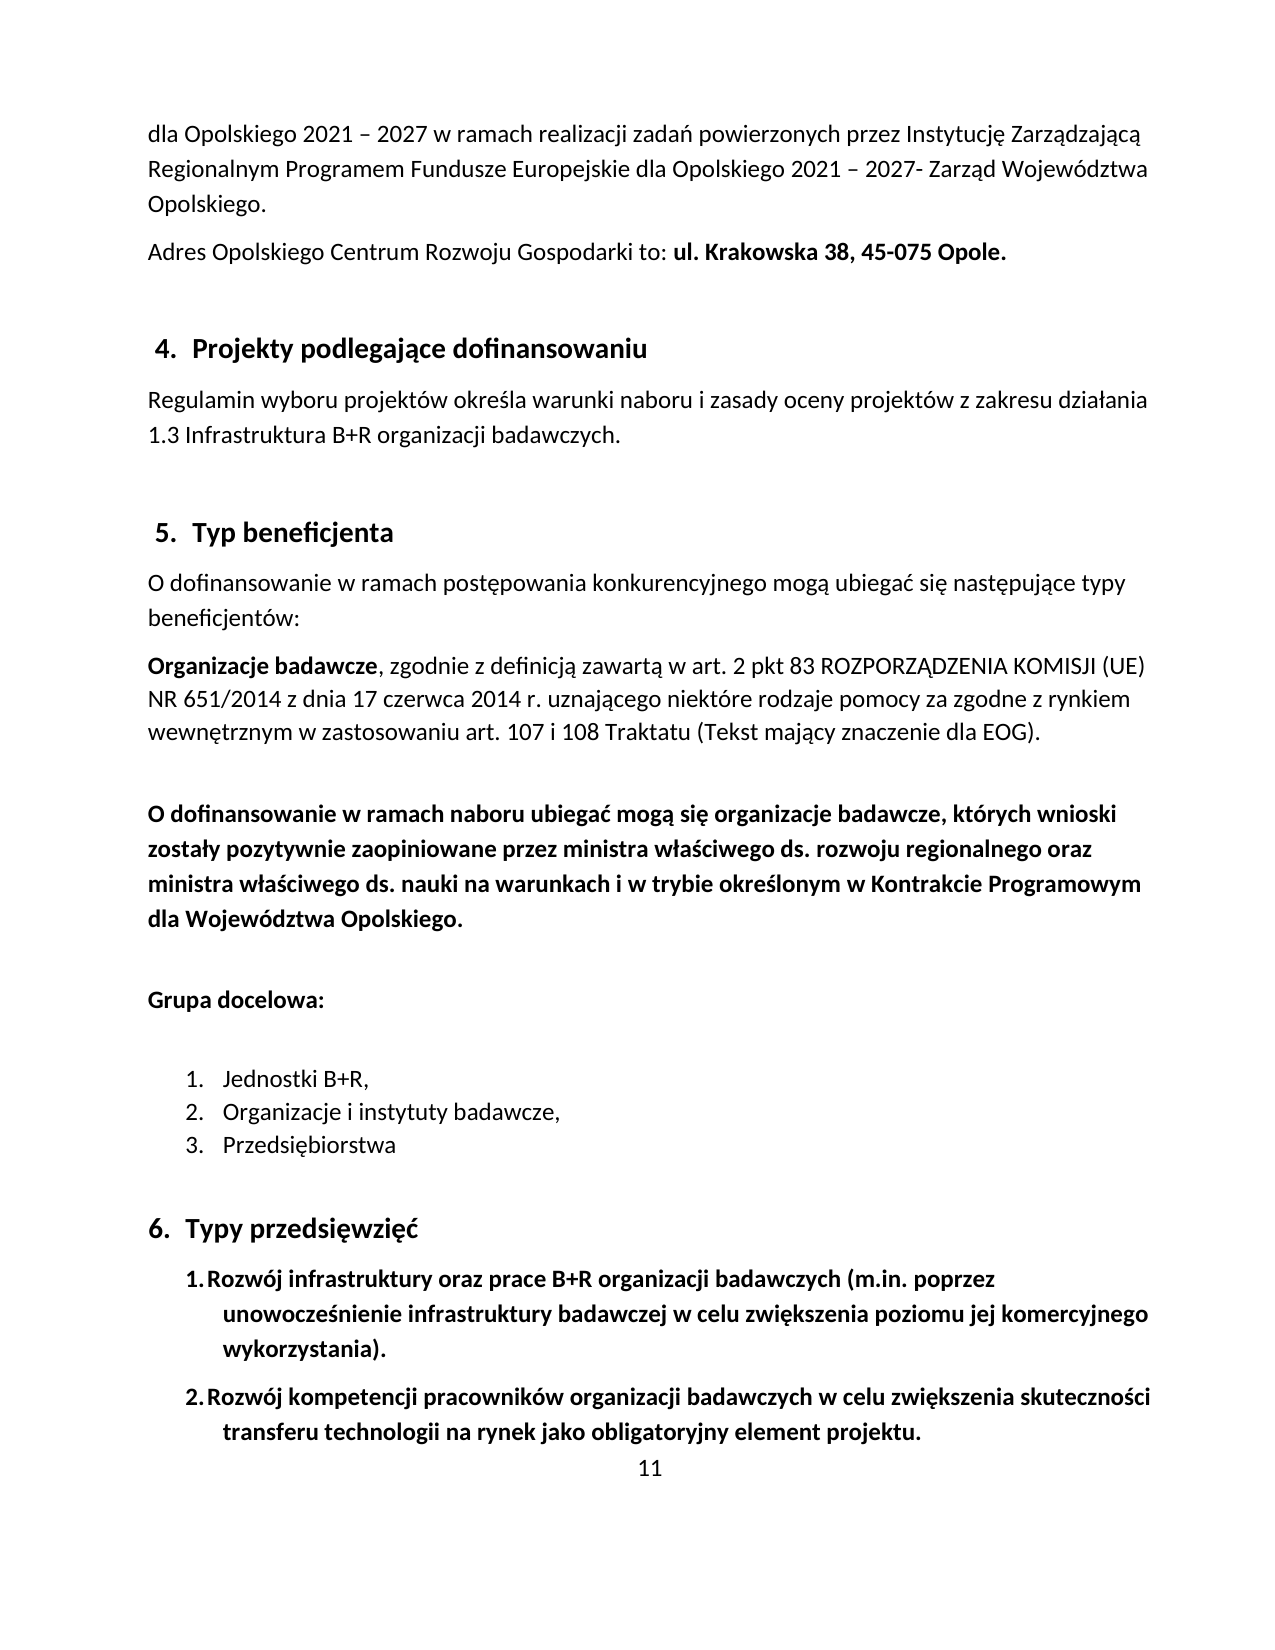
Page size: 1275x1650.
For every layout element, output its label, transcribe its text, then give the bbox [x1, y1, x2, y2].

subtitle Typy przedsięwzięć [148, 1210, 1152, 1245]
text O dofinansowanie w ramach postępowania konkurencyjnego mogą ubiegać się następujące typy beneficjentów: [148, 567, 1152, 633]
text Regulamin wyboru projektów określa warunki naboru i zasady oceny projektów z zakresu działania 1.3 Infrastruktura B+R organizacji badawczych. [148, 384, 1152, 449]
list Przedsiębiorstwa [185, 1129, 1152, 1160]
list Jednostki B+R, [185, 1063, 1152, 1094]
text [148, 118, 1152, 219]
subtitle Projekty podlegające dofinansowaniu [154, 331, 1152, 366]
list Rozwój infrastruktury oraz prace B+R organizacji badawczych (m.in. poprzez unowocześnienie infrastruktury badawczej w celu zwiększenia poziomu jej komercyjnego wykorzystania). [185, 1263, 1152, 1364]
list Organizacje i instytuty badawcze, [185, 1096, 1152, 1127]
text Adres Opolskiego Centrum Rozwoju Gospodarki to: ul. Krakowska 38, 45-075 Opole. [148, 236, 1152, 266]
text Organizacje badawcze, zgodnie z definicją zawartą w art. 2 pkt 83 ROZPORZĄDZENIA KOMISJI (UE) NR 651/2014 z dnia 17 czerwca 2014 r. uznającego niektóre rodzaje pomocy za zgodne z rynkiem wewnętrznym w zastosowaniu art. 107 i 108 Traktatu (Tekst mający znaczenie dla EOG). [148, 650, 1152, 746]
list O dofinansowanie w ramach naboru ubiegać mogą się organizacje badawcze, których wnioski zostały pozytywnie zaopiniowane przez ministra właściwego ds. rozwoju regionalnego oraz ministra właściwego ds. nauki na warunkach i w trybie określonym w Kontrakcie Programowym dla Województwa Opolskiego. [148, 798, 1152, 934]
text Grupa docelowa: [148, 984, 1152, 1014]
subtitle Typ beneficjenta [154, 514, 1152, 550]
list Rozwój kompetencji pracowników organizacji badawczych w celu zwiększenia skuteczności transferu technologii na rynek jako obligatoryjny element projektu. [185, 1381, 1152, 1446]
